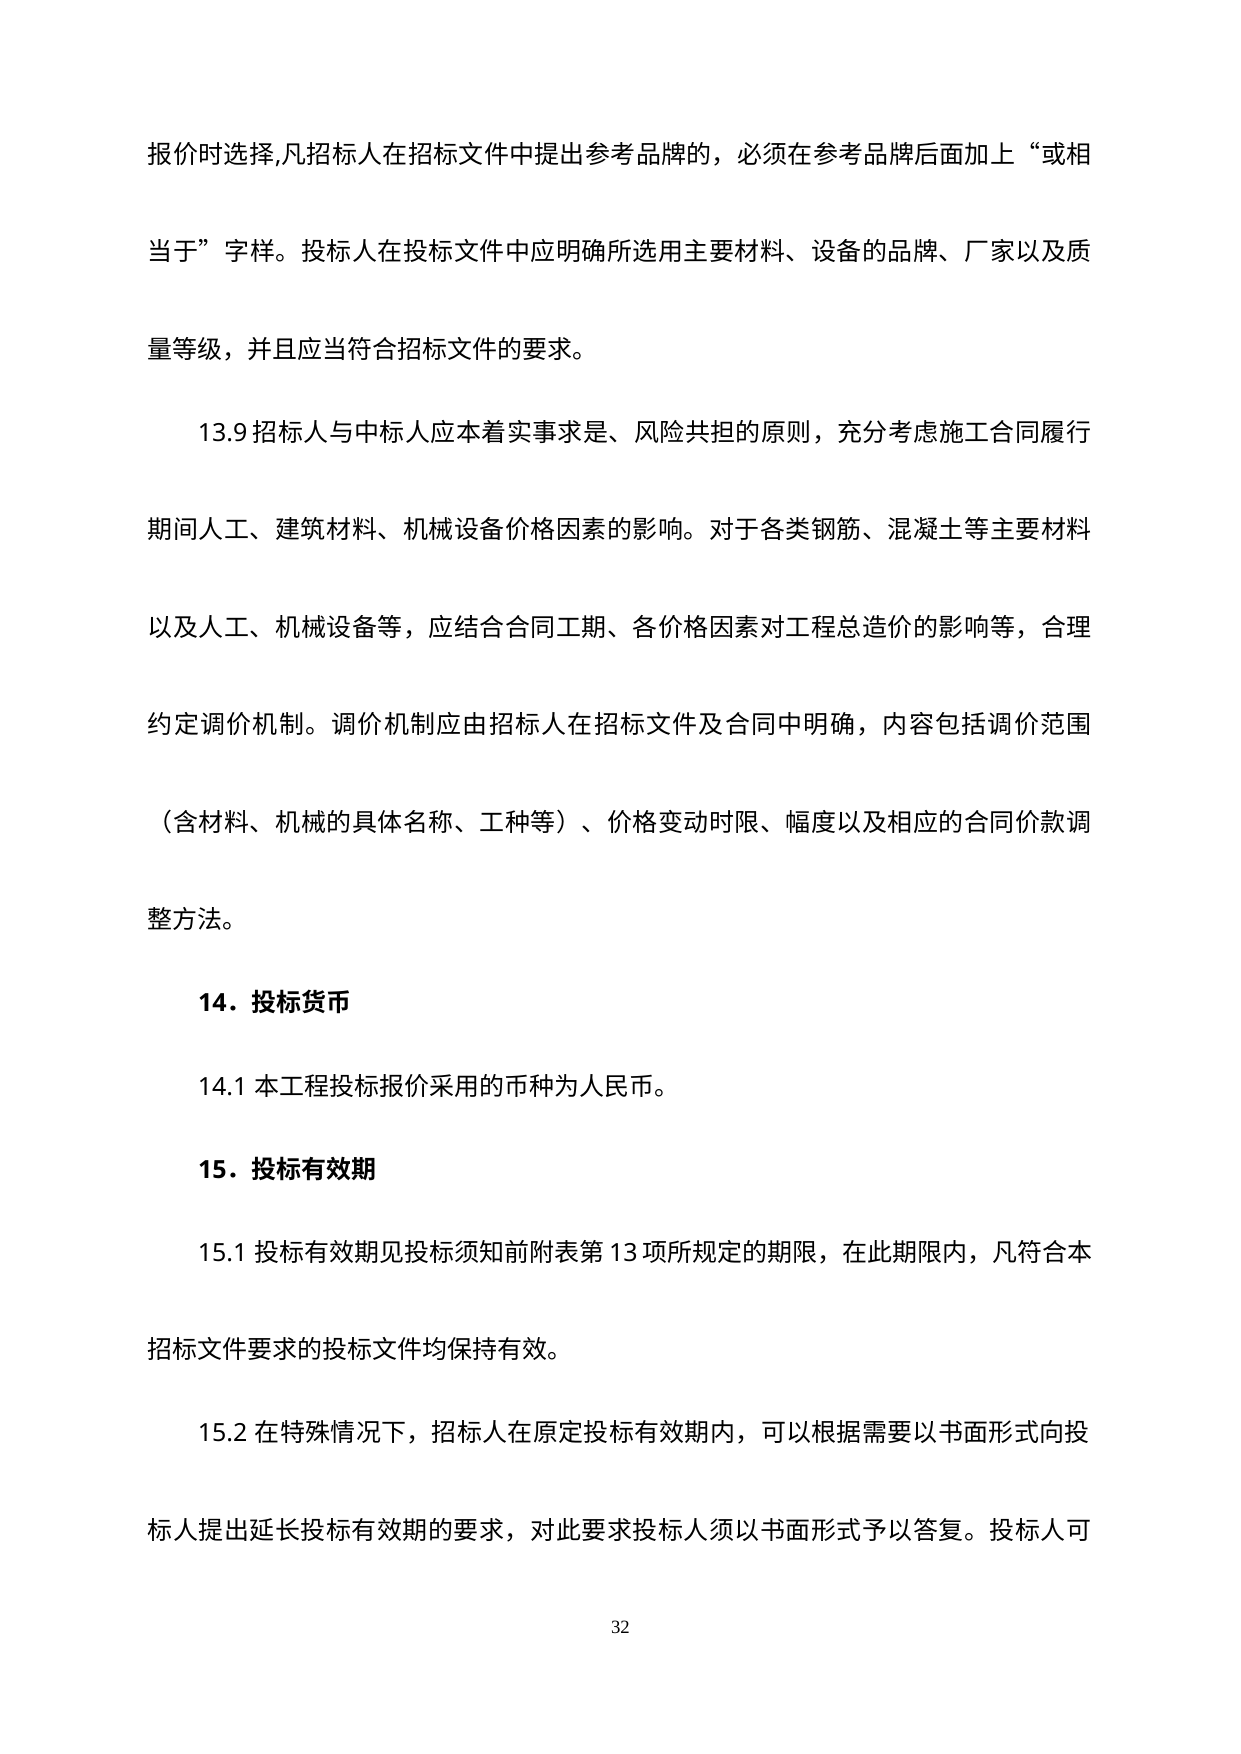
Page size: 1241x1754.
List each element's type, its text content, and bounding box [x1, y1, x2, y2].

text 15.1 投标有效期见投标须知前附表第13项所规定的期限，在此期限内，凡符合本招标文件要求的投标文件均保持有效。 [148, 1218, 1092, 1380]
text 13.9招标人与中标人应本着实事求是、风险共担的原则，充分考虑施工合同履行期间人工、建筑材料、机械设备价格因素的影响。对于各类钢筋、混凝土等主要材料以及人工、机械设备等，应结合合同工期、各价格因素对工程总造价的影响等，合理约定调价机制。调价机制应由招标人在招标文件及合同中明确，内容包括调价范围（含材料、机械的具体名称、工种等）、价格变动时限、幅度以及相应的合同价款调整方法。 [148, 398, 1092, 950]
text 14.1 本工程投标报价采用的币种为人民币。 [148, 1052, 1092, 1117]
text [148, 120, 1092, 380]
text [148, 1398, 1092, 1561]
text 15．投标有效期 [148, 1135, 1092, 1200]
text 14．投标货币 [148, 968, 1092, 1033]
